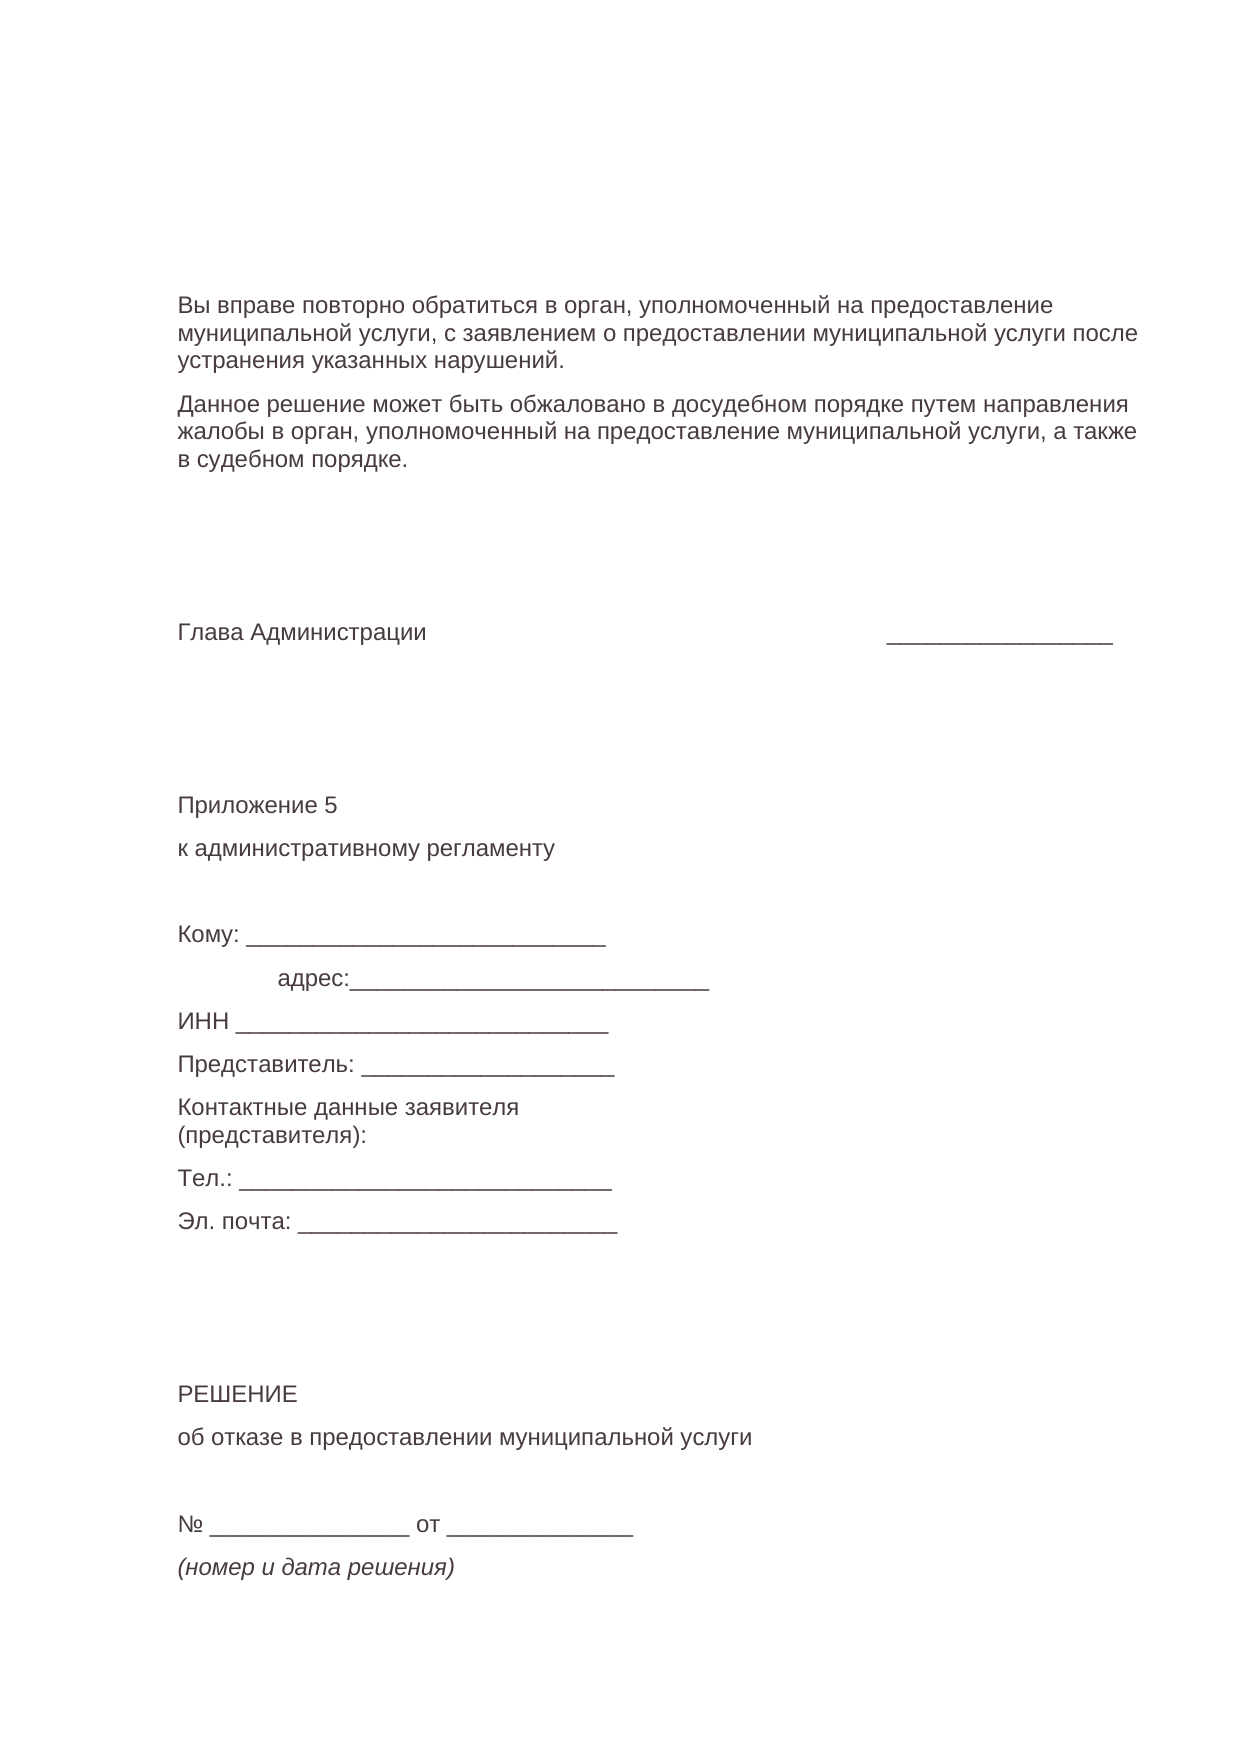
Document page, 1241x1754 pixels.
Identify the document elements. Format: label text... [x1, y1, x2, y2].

text к административному регламенту [177, 834, 1152, 861]
text Тел.: ____________________________ [177, 1164, 1152, 1192]
text Данное решение может быть обжаловано в досудебном порядке путем направления жалобы в орган, уполномоченный на предоставление муниципальной услуги, а также в судебном порядке. [177, 389, 1152, 472]
text Представитель: ___________________ [177, 1050, 1152, 1077]
text (номер и дата решения) [177, 1553, 1152, 1581]
text об отказе в предоставлении муниципальной услуги [177, 1423, 1152, 1451]
text ИНН ____________________________ [177, 1007, 1152, 1034]
text Приложение 5 [177, 791, 1152, 818]
text РЕШЕНИЕ [177, 1380, 1152, 1408]
text № _______________ от ______________ [177, 1510, 1152, 1537]
text Контактные данные заявителя (представителя): [177, 1093, 1152, 1148]
text Глава Администрации _________________ [177, 618, 1152, 645]
text Эл. почта: ________________________ [177, 1207, 1152, 1235]
text адрес:___________________________ [177, 963, 1152, 991]
text Кому: ___________________________ [177, 920, 1152, 948]
text Вы вправе повторно обратиться в орган, уполномоченный на предоставление муниципальной услуги, с заявлением о предоставлении муниципальной услуги после устранения указанных нарушений. [177, 291, 1152, 374]
